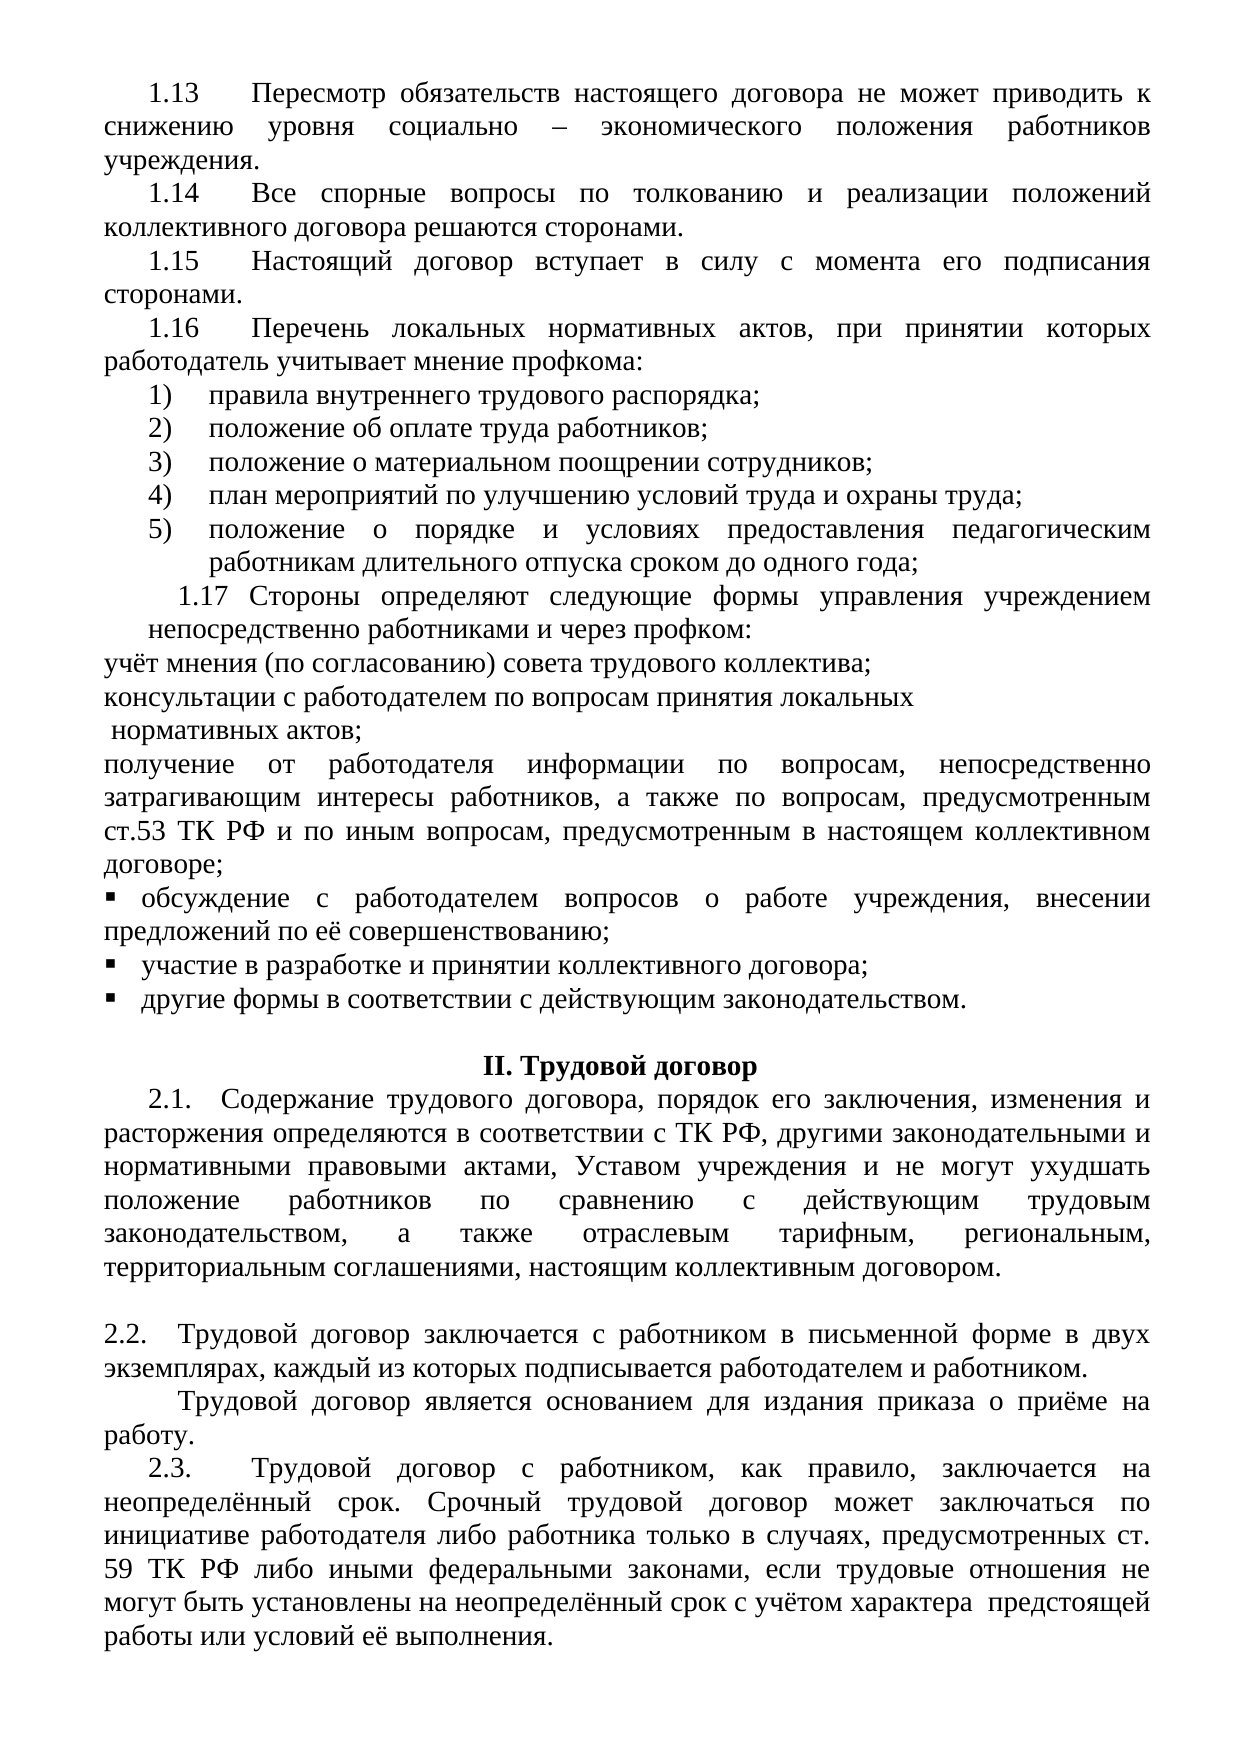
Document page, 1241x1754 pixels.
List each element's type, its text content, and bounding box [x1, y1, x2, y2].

title Трудовой договор является основанием для издания приказа о приёме на работу. [103, 1383, 1152, 1450]
title Содержание трудового договора, порядок его заключения, изменения и расторжения определяются в соответствии с ТК РФ, другими законодательными и нормативными правовыми актами, Уставом учреждения и не могут ухудшать положение работников по сравнению с действующим трудовым законодательством, а также отраслевым тарифным, региональным, территориальным соглашениями, настоящим коллективным договором. [103, 1081, 1152, 1283]
list Пересмотр обязательств настоящего договора не может приводить к снижению уровня социально – экономического положения работников учреждения. [103, 75, 1152, 176]
list обсуждение с работодателем вопросов о работе учреждения, внесении предложений по её совершенствованию; [103, 880, 1152, 947]
text нормативных актов; [103, 712, 1152, 746]
list Все спорные вопросы по толкованию и реализации положений коллективного договора решаются сторонами. [103, 176, 1152, 243]
title II. Трудовой договор [89, 1048, 1152, 1081]
list положение об оплате труда работников; [148, 410, 1152, 444]
list план мероприятий по улучшению условий труда и охраны труда; [148, 477, 1152, 511]
text консультации с работодателем по вопросам принятия локальных [103, 679, 1152, 712]
text учёт мнения (по согласованию) совета трудового коллектива; [103, 645, 1152, 679]
text 1.17 Стороны определяют следующие формы управления учреждением непосредственно работниками и через профком: [148, 578, 1152, 645]
list другие формы в соответствии с действующим законодательством. [103, 981, 1152, 1014]
list Настоящий договор вступает в силу с момента его подписания сторонами. [103, 243, 1152, 310]
list положение о порядке и условиях предоставления педагогическим работникам длительного отпуска сроком до одного года; [148, 511, 1152, 578]
list Перечень локальных нормативных актов, при принятии которых работодатель учитывает мнение профкома: [103, 310, 1152, 377]
list положение о материальном поощрении сотрудников; [148, 444, 1152, 477]
title Трудовой договор заключается с работником в письменной форме в двух экземплярах, каждый из которых подписывается работодателем и работником. [103, 1316, 1152, 1383]
list участие в разработке и принятии коллективного договора; [103, 947, 1152, 981]
title Трудовой договор с работником, как правило, заключается на неопределённый срок. Срочный трудовой договор может заключаться по инициативе работодателя либо работника только в случаях, предусмотренных ст. 59 ТК РФ либо иными федеральными законами, если трудовые отношения не могут быть установлены на неопределённый срок с учётом характера предстоящей работы или условий её выполнения. [103, 1450, 1152, 1652]
list правила внутреннего трудового распорядка; [148, 377, 1152, 410]
text получение от работодателя информации по вопросам, непосредственно затрагивающим интересы работников, а также по вопросам, предусмотренным ст.53 ТК РФ и по иным вопросам, предусмотренным в настоящем коллективном договоре; [103, 746, 1152, 880]
